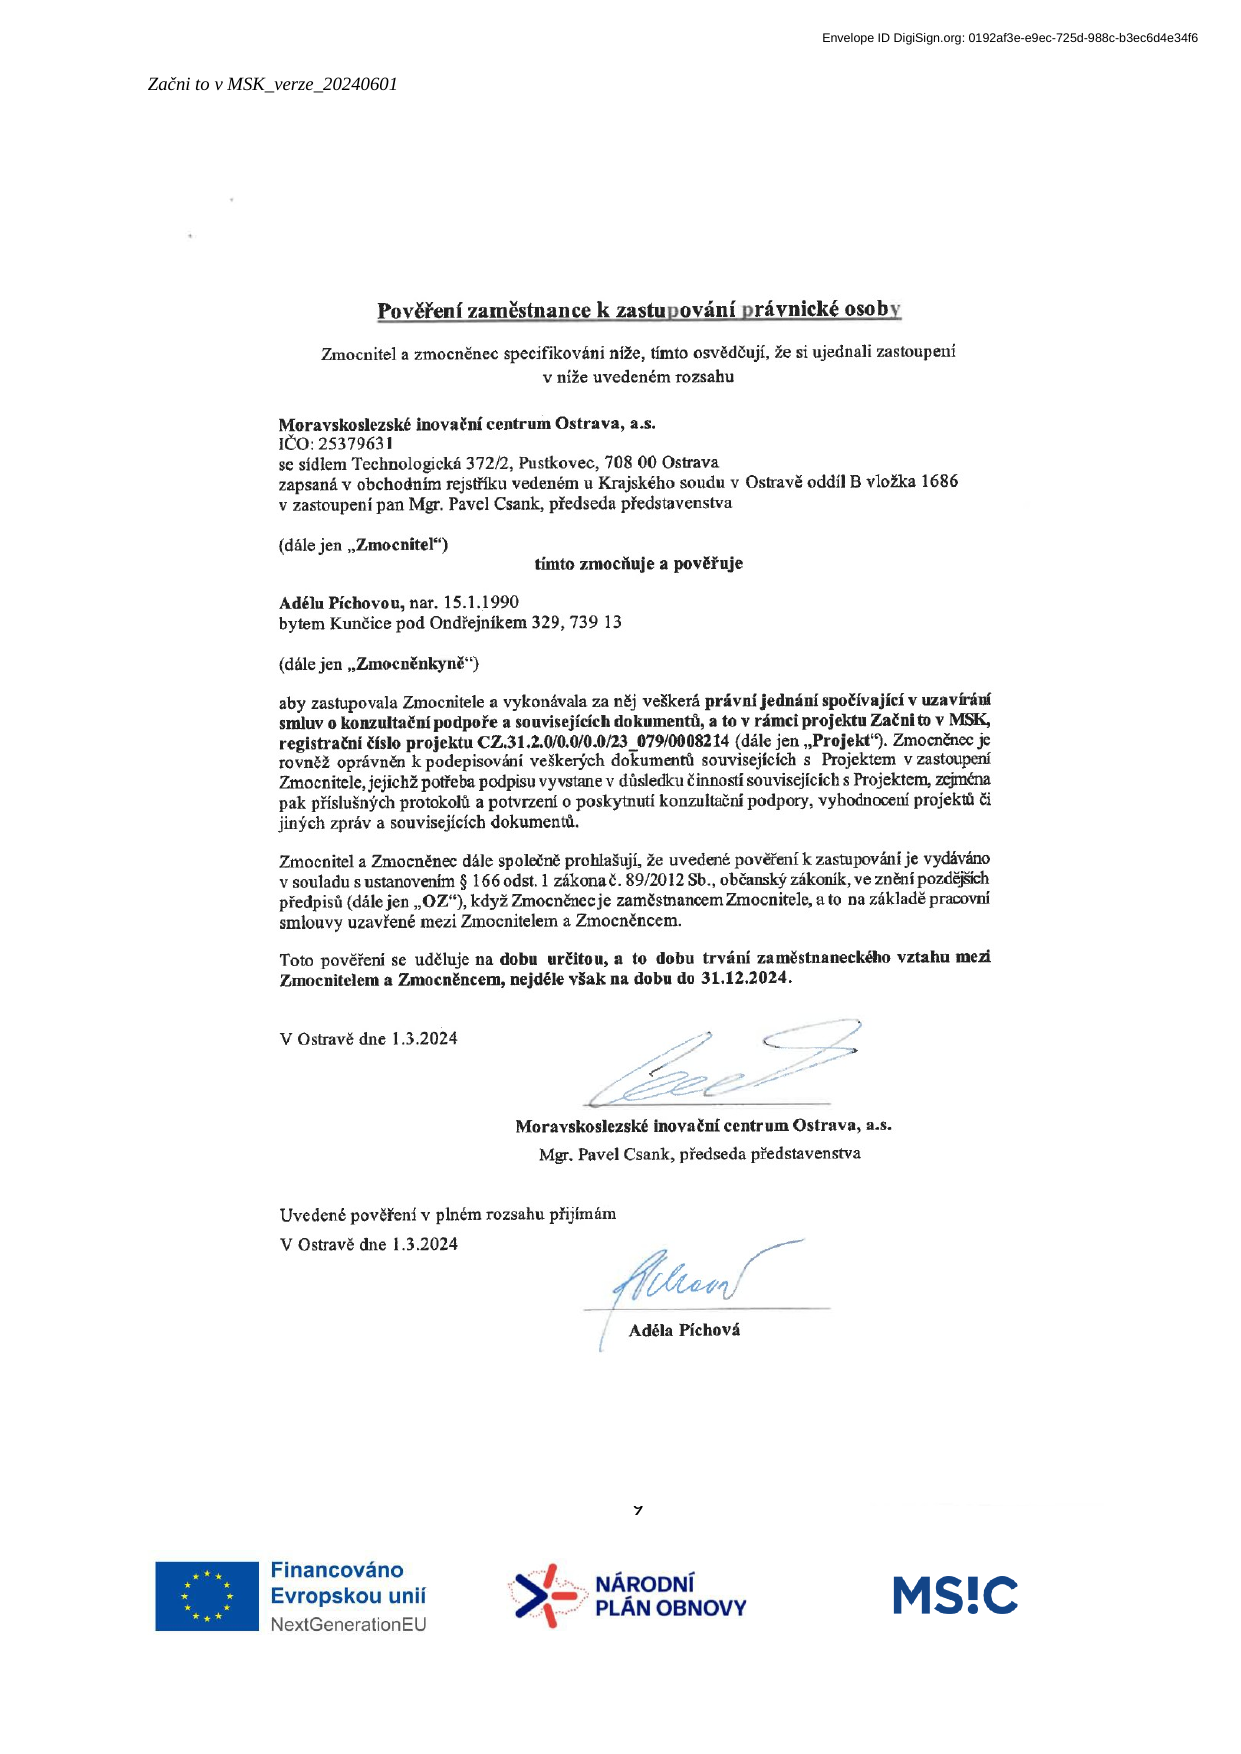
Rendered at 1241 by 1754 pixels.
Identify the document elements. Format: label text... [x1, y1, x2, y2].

text Začni to v MSK_verze_20240601 [148, 73, 1134, 95]
picture [147, 1550, 431, 1635]
picture [184, 196, 1105, 1506]
picture [893, 1576, 1018, 1614]
picture [506, 1558, 747, 1631]
